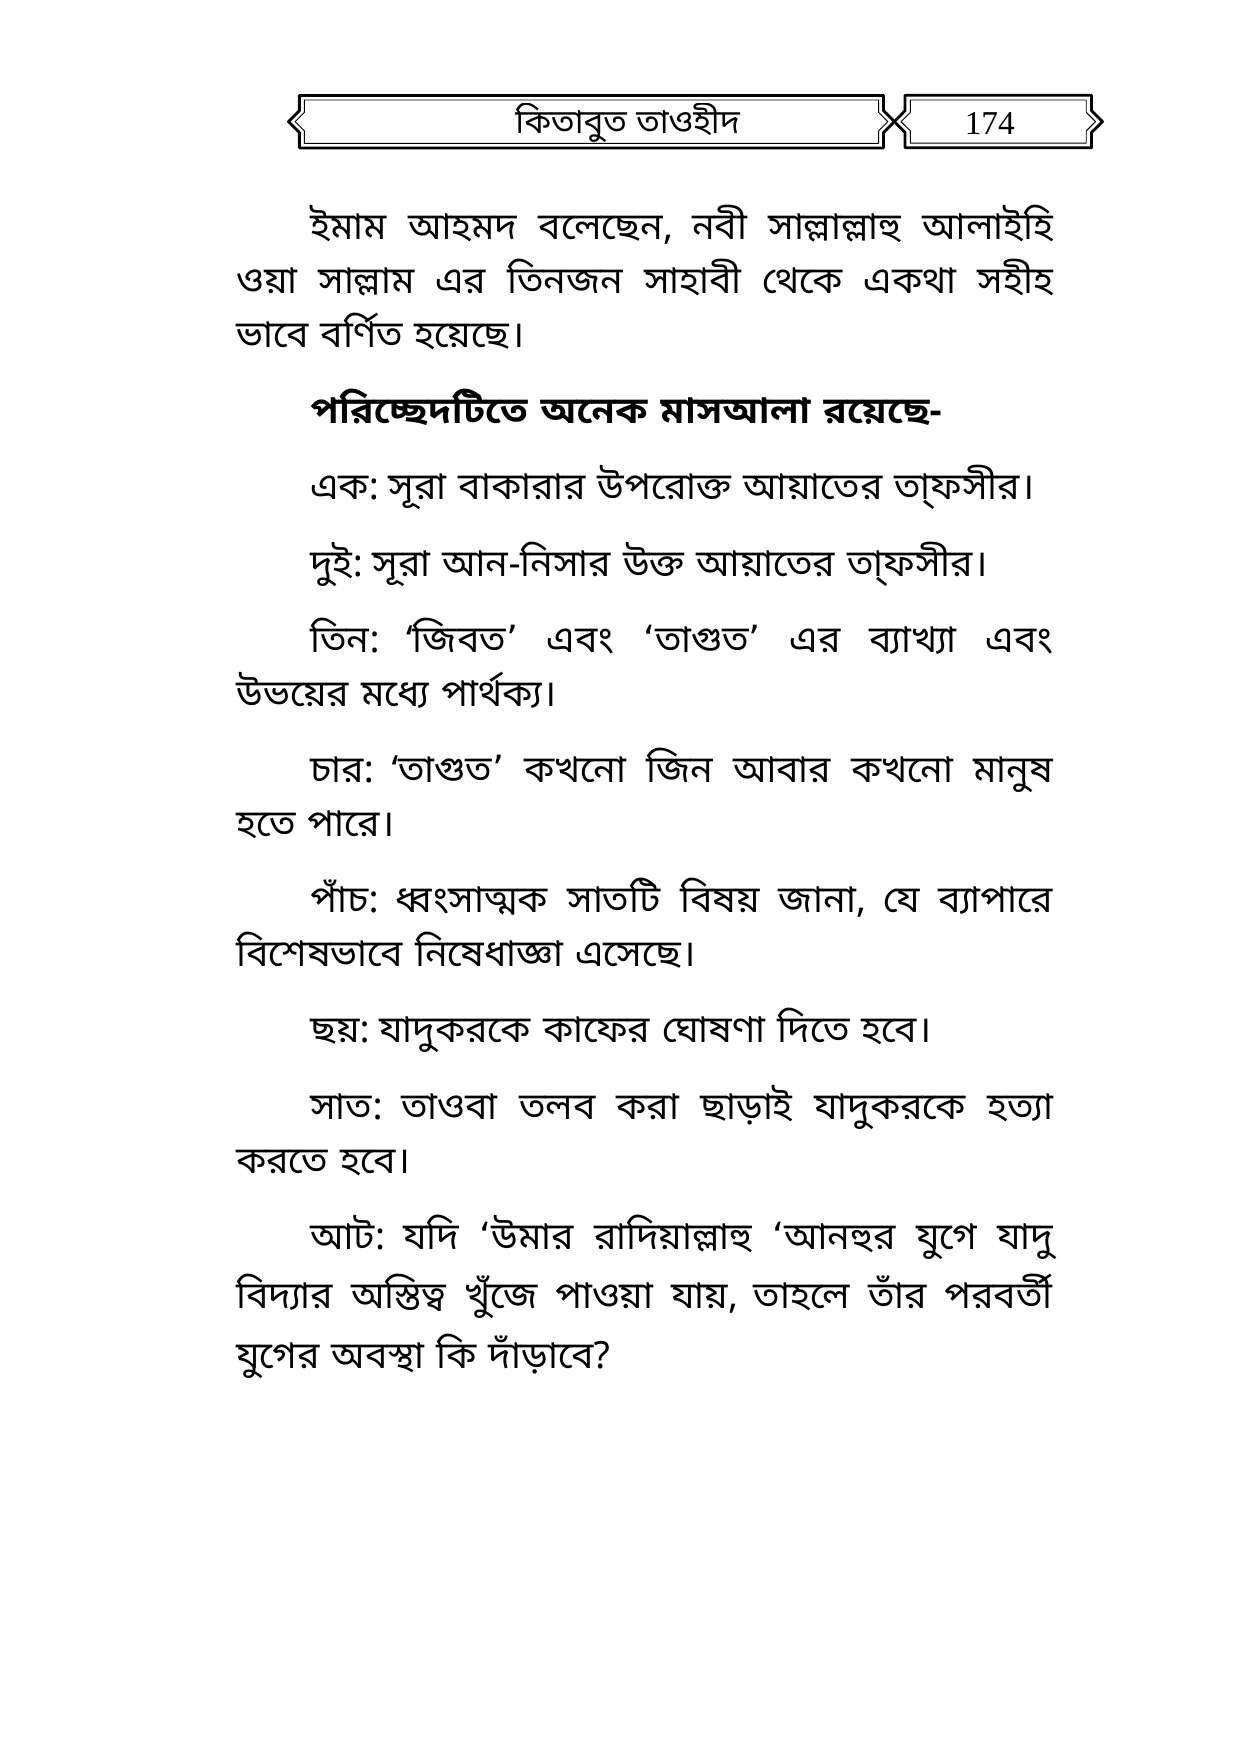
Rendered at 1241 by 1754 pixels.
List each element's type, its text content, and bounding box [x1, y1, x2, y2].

text দুই: সূরা আন-নিসার উক্ত আয়াতের তা্ফসীর। [236, 536, 1053, 591]
subtitle পরিচ্ছেদটিতে অনেক মাসআলা রয়েছে- [236, 383, 1053, 438]
text আট: যদি ‘উমার রাদিয়াল্লাহু ‘আনহুর যুগে যাদু বিদ্যার অস্তিত্ব খুঁজে পাওয়া যায়, তাহলে তাঁর পরবর্তী যুগের অবস্থা কি দাঁড়াবে? [236, 1209, 1053, 1384]
text ইমাম আহমদ বলেছেন, নবী সাল্লাল্লাহু আলাইহি ওয়া সাল্লাম এর তিনজন সাহাবী থেকে একথা সহীহ ভাবে বর্ণিত হয়েছে। [236, 199, 1053, 362]
text তিন: ‘জিবত’ এবং ‘তাগুত’ এর ব্যাখ্যা এবং উভয়ের মধ্যে পার্থক্য। [236, 612, 1053, 722]
text পাঁচ: ধ্বংসাত্মক সাতটি বিষয় জানা, যে ব্যাপারে বিশেষভাবে নিষেধাজ্ঞা এসেছে। [236, 873, 1053, 982]
text সাত: তাওবা তলব করা ছাড়াই যাদুকরকে হত্যা করতে হবে। [236, 1079, 1053, 1189]
text ছয়: যাদুকরকে কাফের ঘোষণা দিতে হবে। [236, 1003, 1053, 1058]
text এক: সূরা বাকারার উপরোক্ত আয়াতের তা্ফসীর। [236, 459, 1053, 515]
text চার: ‘তাগুত’ কখনো জিন আবার কখনো মানুষ হতে পারে। [236, 743, 1053, 852]
